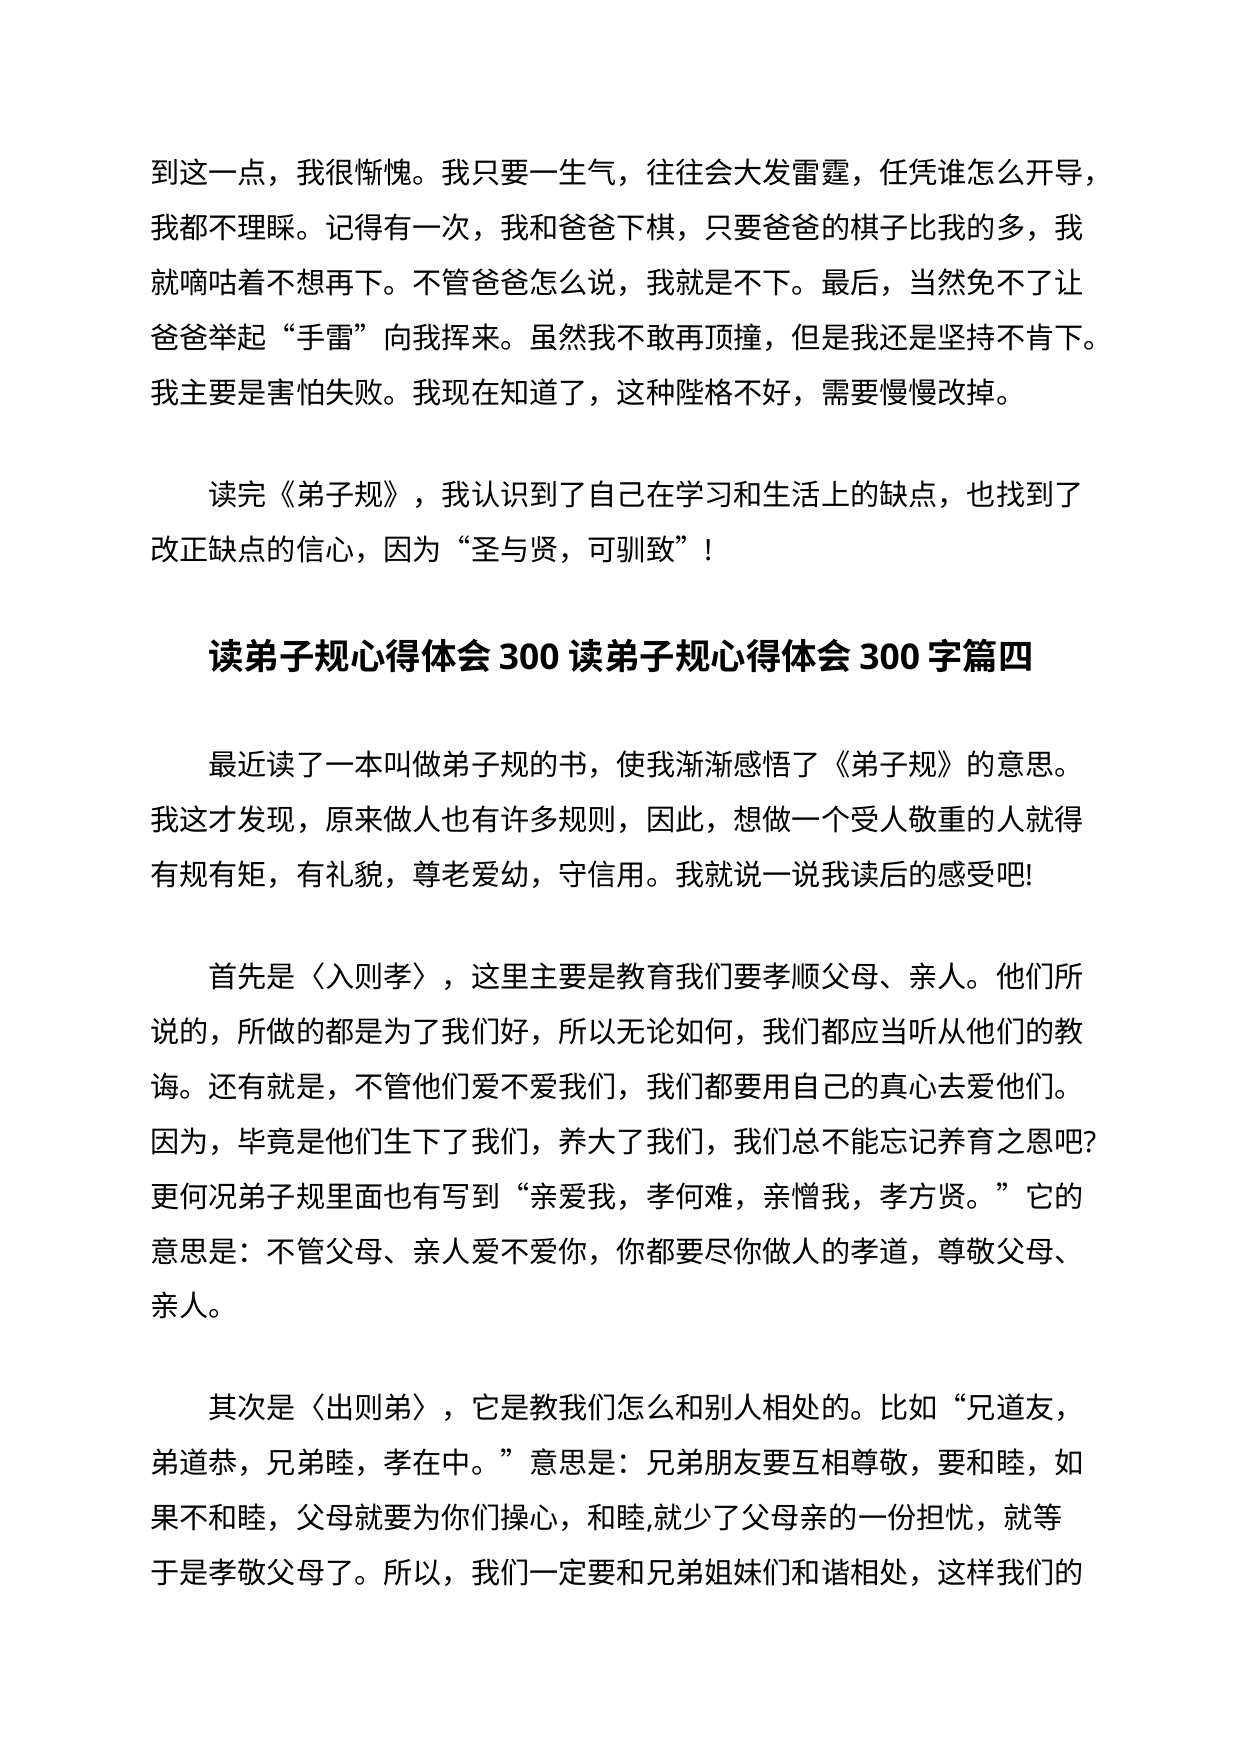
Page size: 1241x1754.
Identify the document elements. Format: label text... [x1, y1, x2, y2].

text 最近读了一本叫做弟子规的书，使我渐渐感悟了《弟子规》的意思。我这才发现，原来做人也有许多规则，因此，想做一个受人敬重的人就得有规有矩，有礼貌，尊老爱幼，守信用。我就说一说我读后的感受吧! [150, 742, 1090, 894]
text 读弟子规心得体会300 读弟子规心得体会300字篇四 [150, 628, 1090, 679]
text 首先是〈入则孝〉，这里主要是教育我们要孝顺父母、亲人。他们所说的，所做的都是为了我们好，所以无论如何，我们都应当听从他们的教诲。还有就是，不管他们爱不爱我们，我们都要用自己的真心去爱他们。因为，毕竟是他们生下了我们，养大了我们，我们总不能忘记养育之恩吧?更何况弟子规里面也有写到“亲爱我，孝何难，亲憎我，孝方贤。”它的意思是：不管父母、亲人爱不爱你，你都要尽你做人的孝道，尊敬父母、亲人。 [150, 953, 1090, 1325]
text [150, 150, 1090, 412]
text 读完《弟子规》，我认识到了自己在学习和生活上的缺点，也找到了改正缺点的信心，因为“圣与贤，可驯致”! [150, 471, 1090, 569]
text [150, 1385, 1090, 1592]
